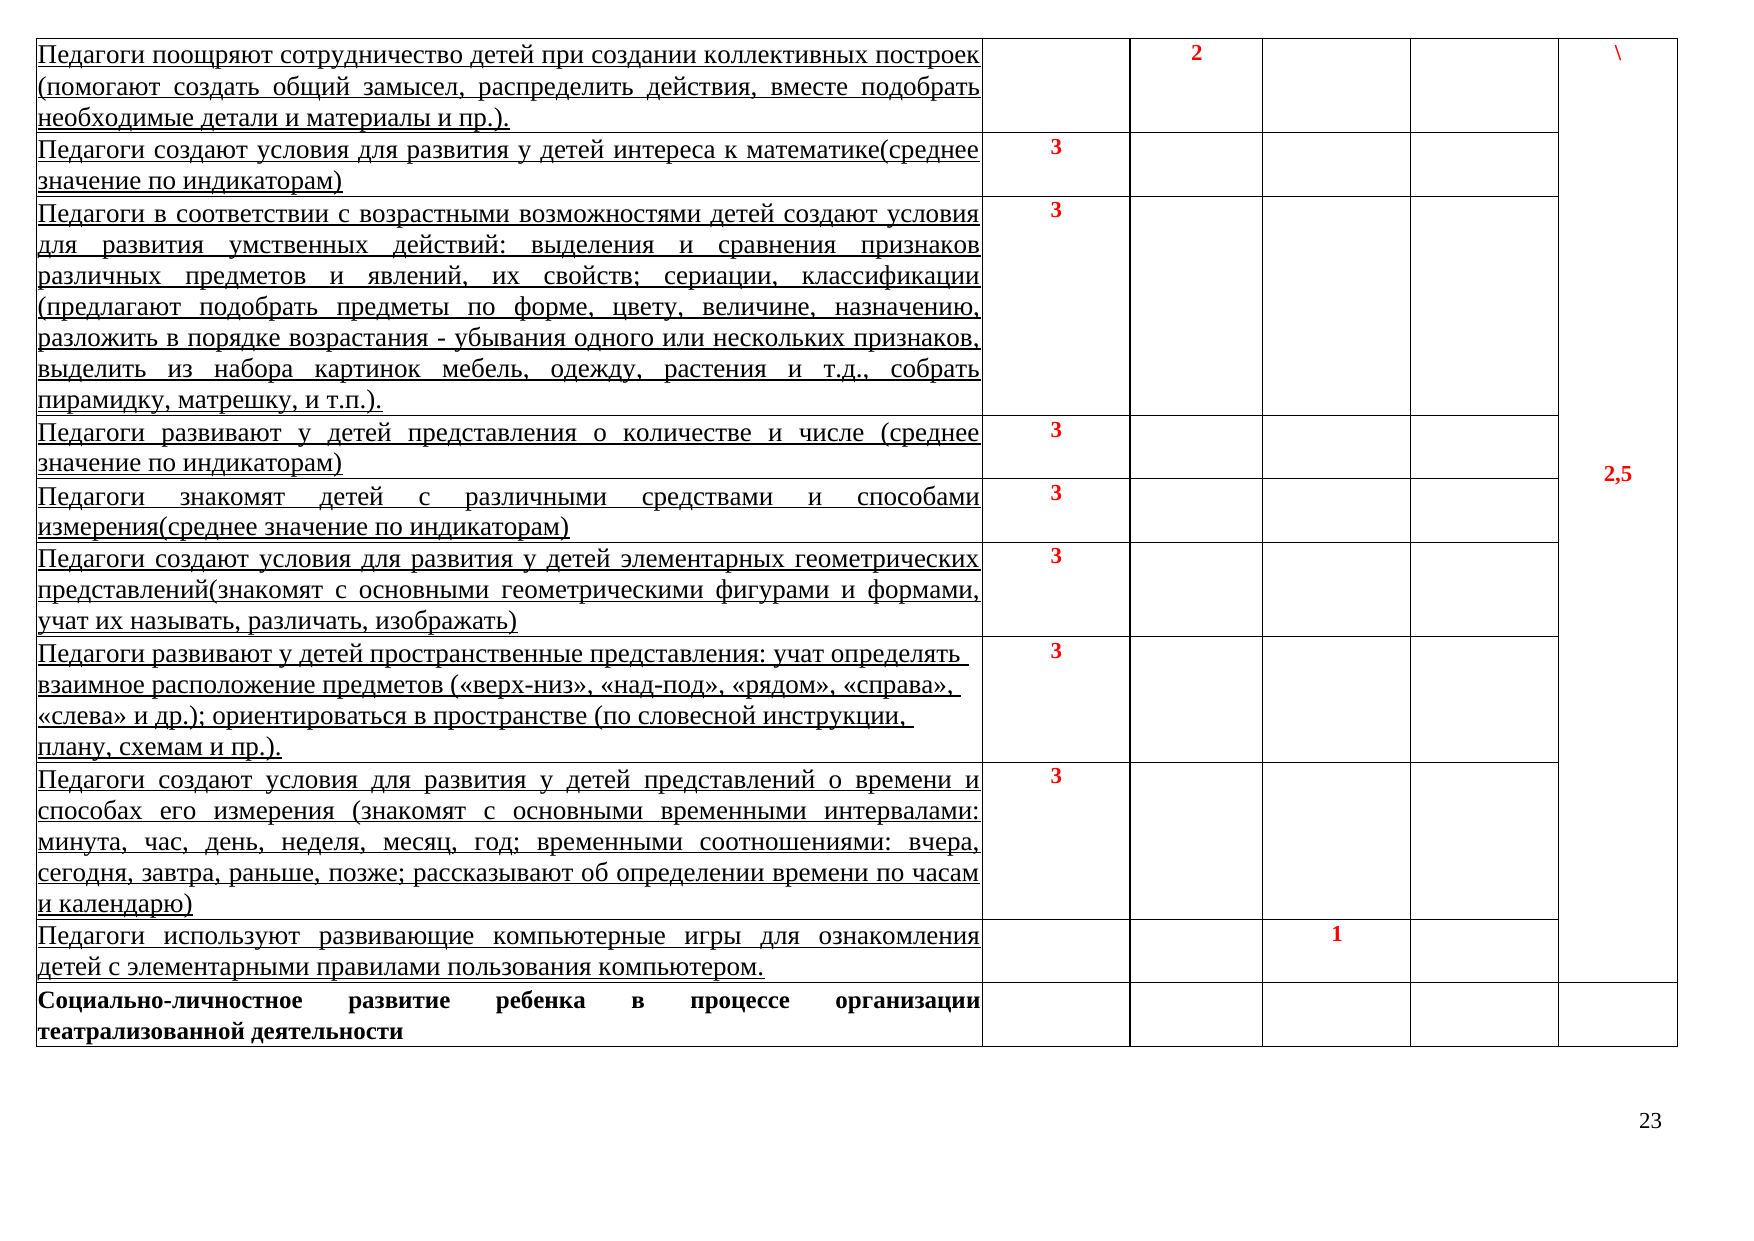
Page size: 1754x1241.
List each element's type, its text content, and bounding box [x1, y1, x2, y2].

table_cell Педагоги в соответствии с возрастными возможностями детей создают условия для развития умственных действий: выделения и сравнения признаков различных предметов и явлений, их свойств; сериации, классификации (предлагают подобрать предметы по форме, цвету, величине, назначению, разложить в порядке возрастания - убывания одного или нескольких признаков, выделить из набора картинок мебель, одежду, растения и т.д., собрать пирамидку, матрешку, и т.п.). [37, 197, 982, 415]
table_cell Педагоги создают условия для развития у детей элементарных геометрических представлений(знакомят с основными геометрическими фигурами и формами, учат их называть, различать, изображать) [37, 543, 982, 636]
table_cell [1411, 920, 1558, 982]
table_cell [1263, 197, 1410, 415]
table_cell [1263, 983, 1410, 1046]
table_cell [1263, 133, 1410, 196]
table_cell Педагоги развивают у детей пространственные представления: учат определять взаимное расположение предметов («верх-низ», «над-под», «рядом», «справа», «слева» и др.); ориентироваться в пространстве (по словесной инструкции, плану, схемам и пр.). [37, 637, 982, 762]
table_cell [1131, 543, 1262, 636]
table_cell [1411, 983, 1558, 1046]
table_cell [1411, 763, 1558, 918]
text 23 [1639, 1110, 1662, 1133]
table_cell [1131, 479, 1262, 542]
table_cell [1131, 197, 1262, 415]
table_cell Педагоги знакомят детей с различными средствами и способами измерения(среднее значение по индикаторам) [37, 479, 982, 542]
table_header [1263, 39, 1410, 132]
table_header [1411, 39, 1558, 132]
table_cell [1131, 133, 1262, 196]
table_cell 3 [983, 416, 1129, 478]
table_cell 3 [983, 543, 1129, 636]
table_header Педагоги поощряют сотрудничество детей при создании коллективных построек (помогают создать общий замысел, распределить действия, вместе подобрать необходимые детали и материалы и пр.). [37, 39, 982, 132]
table_cell [983, 920, 1129, 982]
table_cell Педагоги развивают у детей представления о количестве и числе (среднее значение по индикаторам) [37, 416, 982, 478]
table_cell [1131, 920, 1262, 982]
table_cell 3 [983, 133, 1129, 196]
table_cell Педагоги создают условия для развития у детей интереса к математике(среднее значение по индикаторам) [37, 133, 982, 196]
table_cell [1559, 983, 1677, 1046]
table_cell [1411, 479, 1558, 542]
table_cell 3 [983, 197, 1129, 415]
table_header 2 [1131, 39, 1262, 132]
table_cell Педагоги используют развивающие компьютерные игры для ознакомления детей с элементарными правилами пользования компьютером. [37, 920, 982, 982]
table_cell [1411, 637, 1558, 762]
table_cell 3 [983, 763, 1129, 918]
table_cell 3 [983, 479, 1129, 542]
table_cell [1263, 763, 1410, 918]
table_cell 3 [983, 637, 1129, 762]
table_cell [983, 983, 1129, 1046]
table_header \ 2,5 [1559, 39, 1677, 982]
table_cell Социально-личностное развитие ребенка в процессе организации театрализованной деятельности [37, 983, 982, 1046]
table_cell [1411, 133, 1558, 196]
table_cell [1131, 637, 1262, 762]
table_cell [1131, 416, 1262, 478]
table_cell [1411, 416, 1558, 478]
table_cell [1131, 763, 1262, 918]
table_cell [1263, 543, 1410, 636]
table_cell [1411, 543, 1558, 636]
table_cell Педагоги создают условия для развития у детей представлений о времени и способах его измерения (знакомят с основными временными интервалами: минута, час, день, неделя, месяц, год; временными соотношениями: вчера, сегодня, завтра, раньше, позже; рассказывают об определении времени по часам и календарю) [37, 763, 982, 918]
table_cell [1263, 416, 1410, 478]
table_cell [1263, 479, 1410, 542]
table_cell [1131, 983, 1262, 1046]
table_cell 1 [1263, 920, 1410, 982]
table_cell [1411, 197, 1558, 415]
table_cell [1263, 637, 1410, 762]
table_header [983, 39, 1129, 132]
